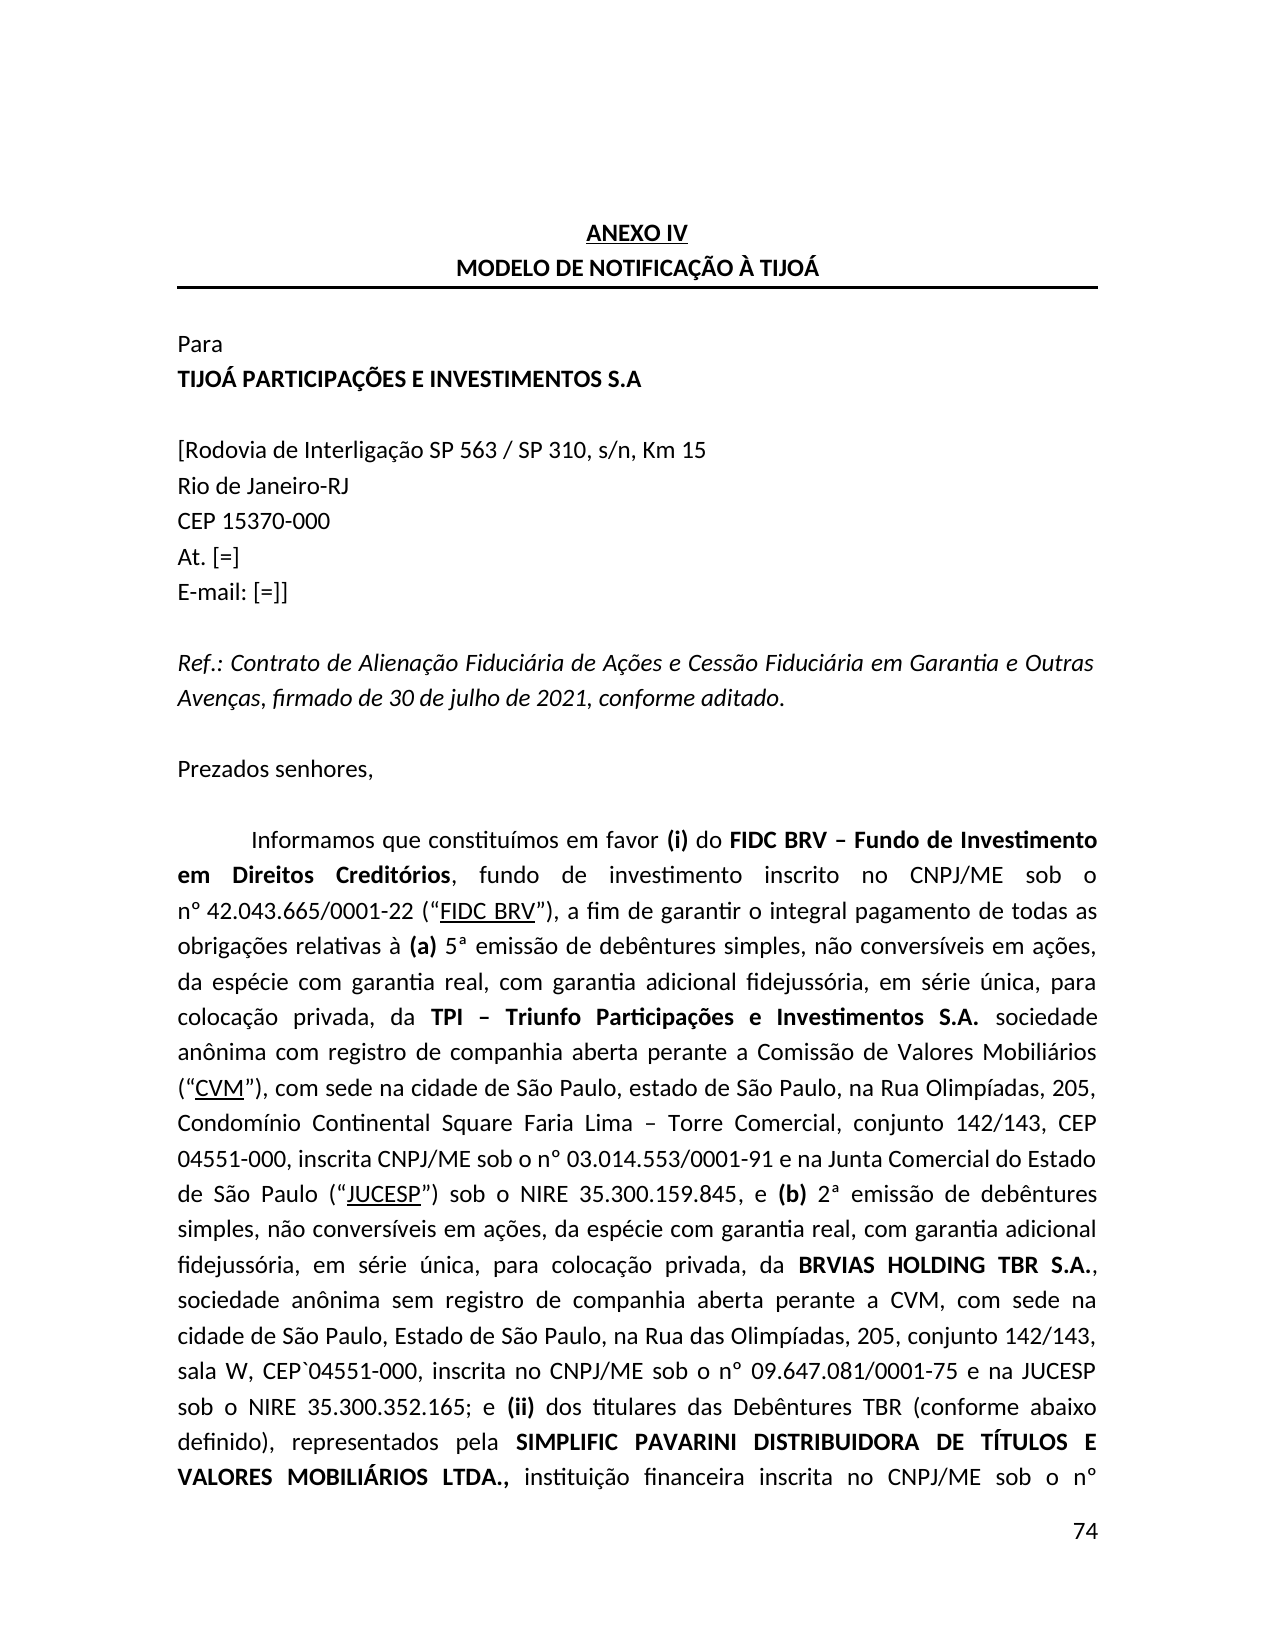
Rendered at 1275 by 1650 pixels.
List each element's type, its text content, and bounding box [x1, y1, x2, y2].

text TIJOÁ PARTICIPAÇÕES E INVESTIMENTOS S.A [177, 359, 1098, 395]
subtitle MODELO DE NOTIFICAÇÃO À TIJOÁ [177, 248, 1098, 286]
text CEP 15370-000 [177, 501, 1098, 537]
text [177, 820, 1098, 1493]
text Rio de Janeiro-RJ [177, 466, 1098, 501]
text Para [177, 324, 1098, 359]
text At. [=] [177, 537, 1098, 572]
text E-mail: [=]] [177, 572, 1098, 607]
text [Rodovia de Interligação SP 563 / SP 310, s/n, Km 15 [177, 430, 1098, 466]
text Ref.: Contrato de Alienação Fiduciária de Ações e Cessão Fiduciária em Garantia e Outras Avenças, firmado de 30 de julho de 2021, conforme aditado. [177, 643, 1098, 714]
text ANEXO IV [176, 213, 1098, 248]
text Prezados senhores, [177, 749, 1098, 784]
